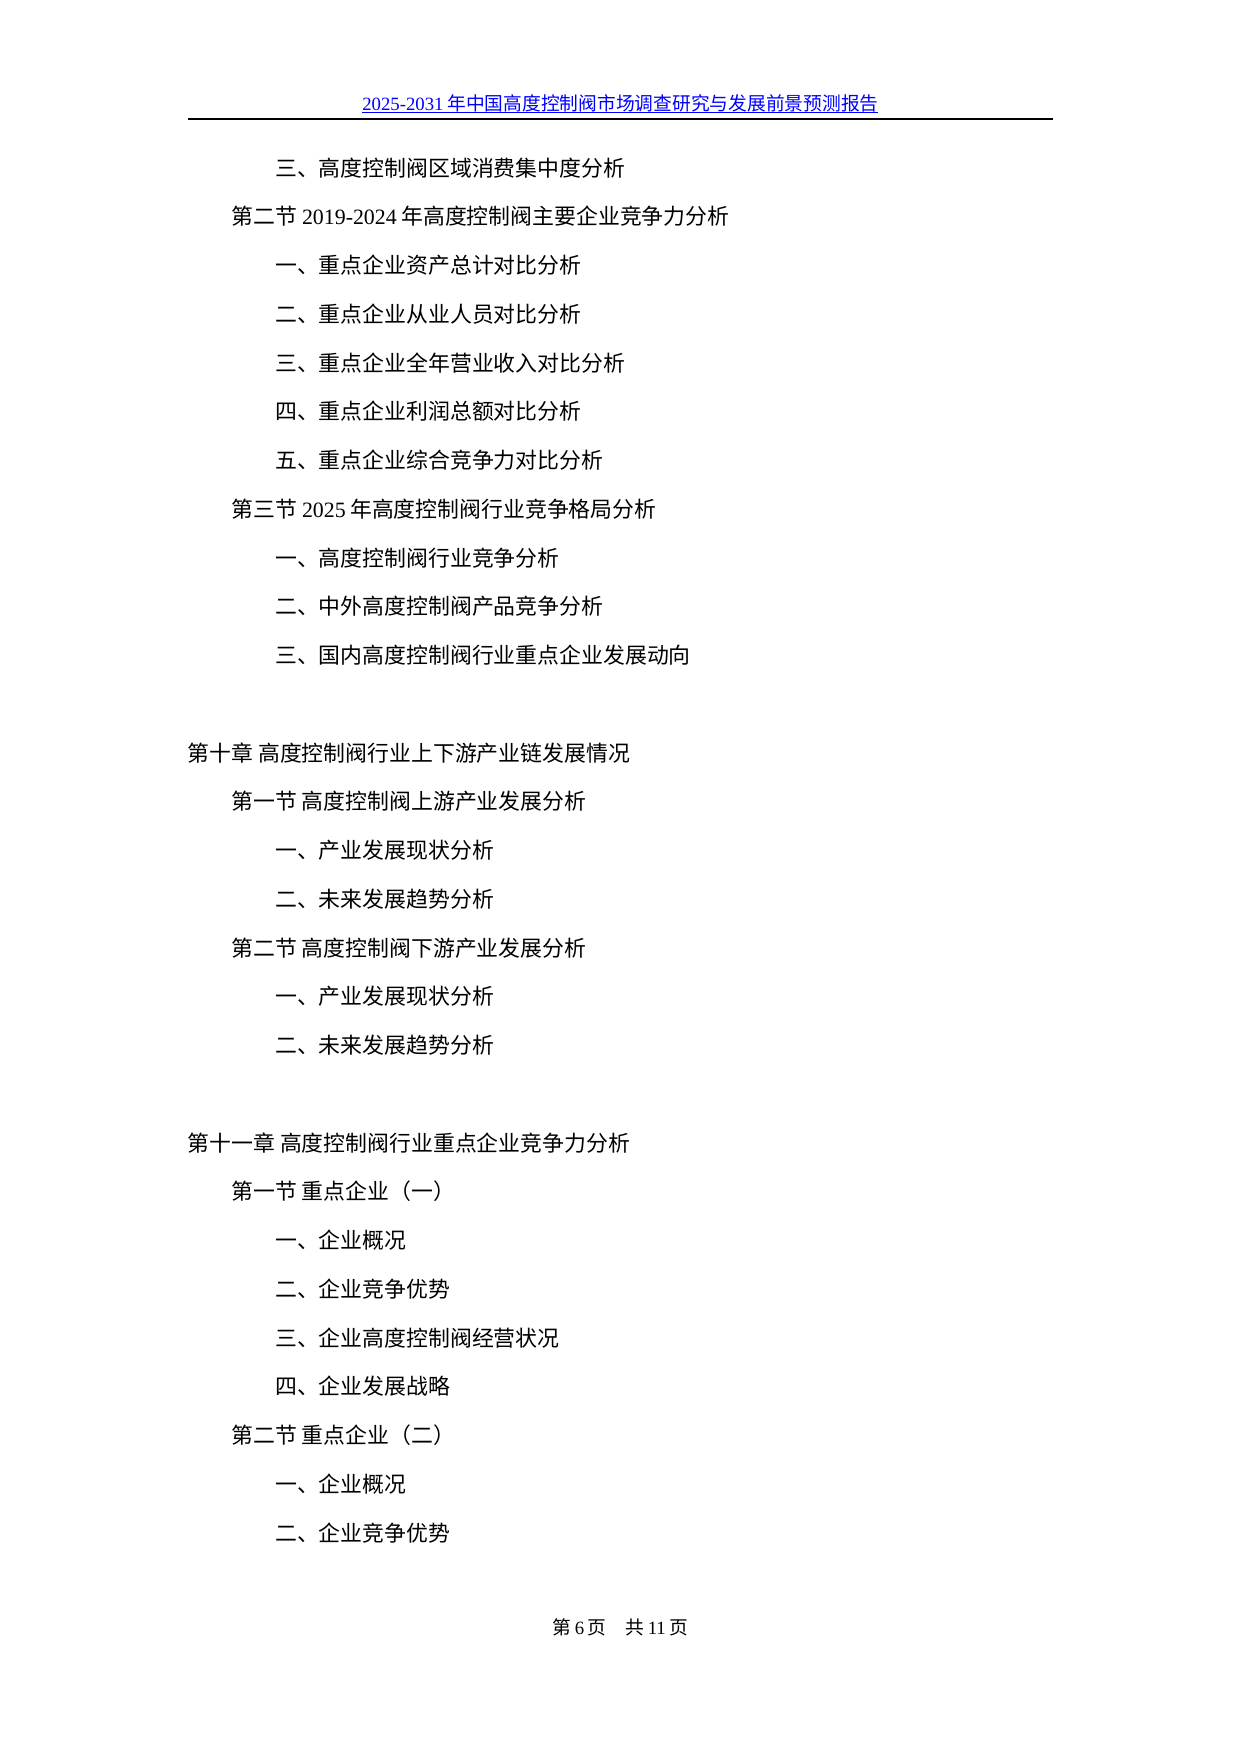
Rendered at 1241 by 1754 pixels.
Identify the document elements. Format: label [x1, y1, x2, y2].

text [187, 150, 1053, 1548]
